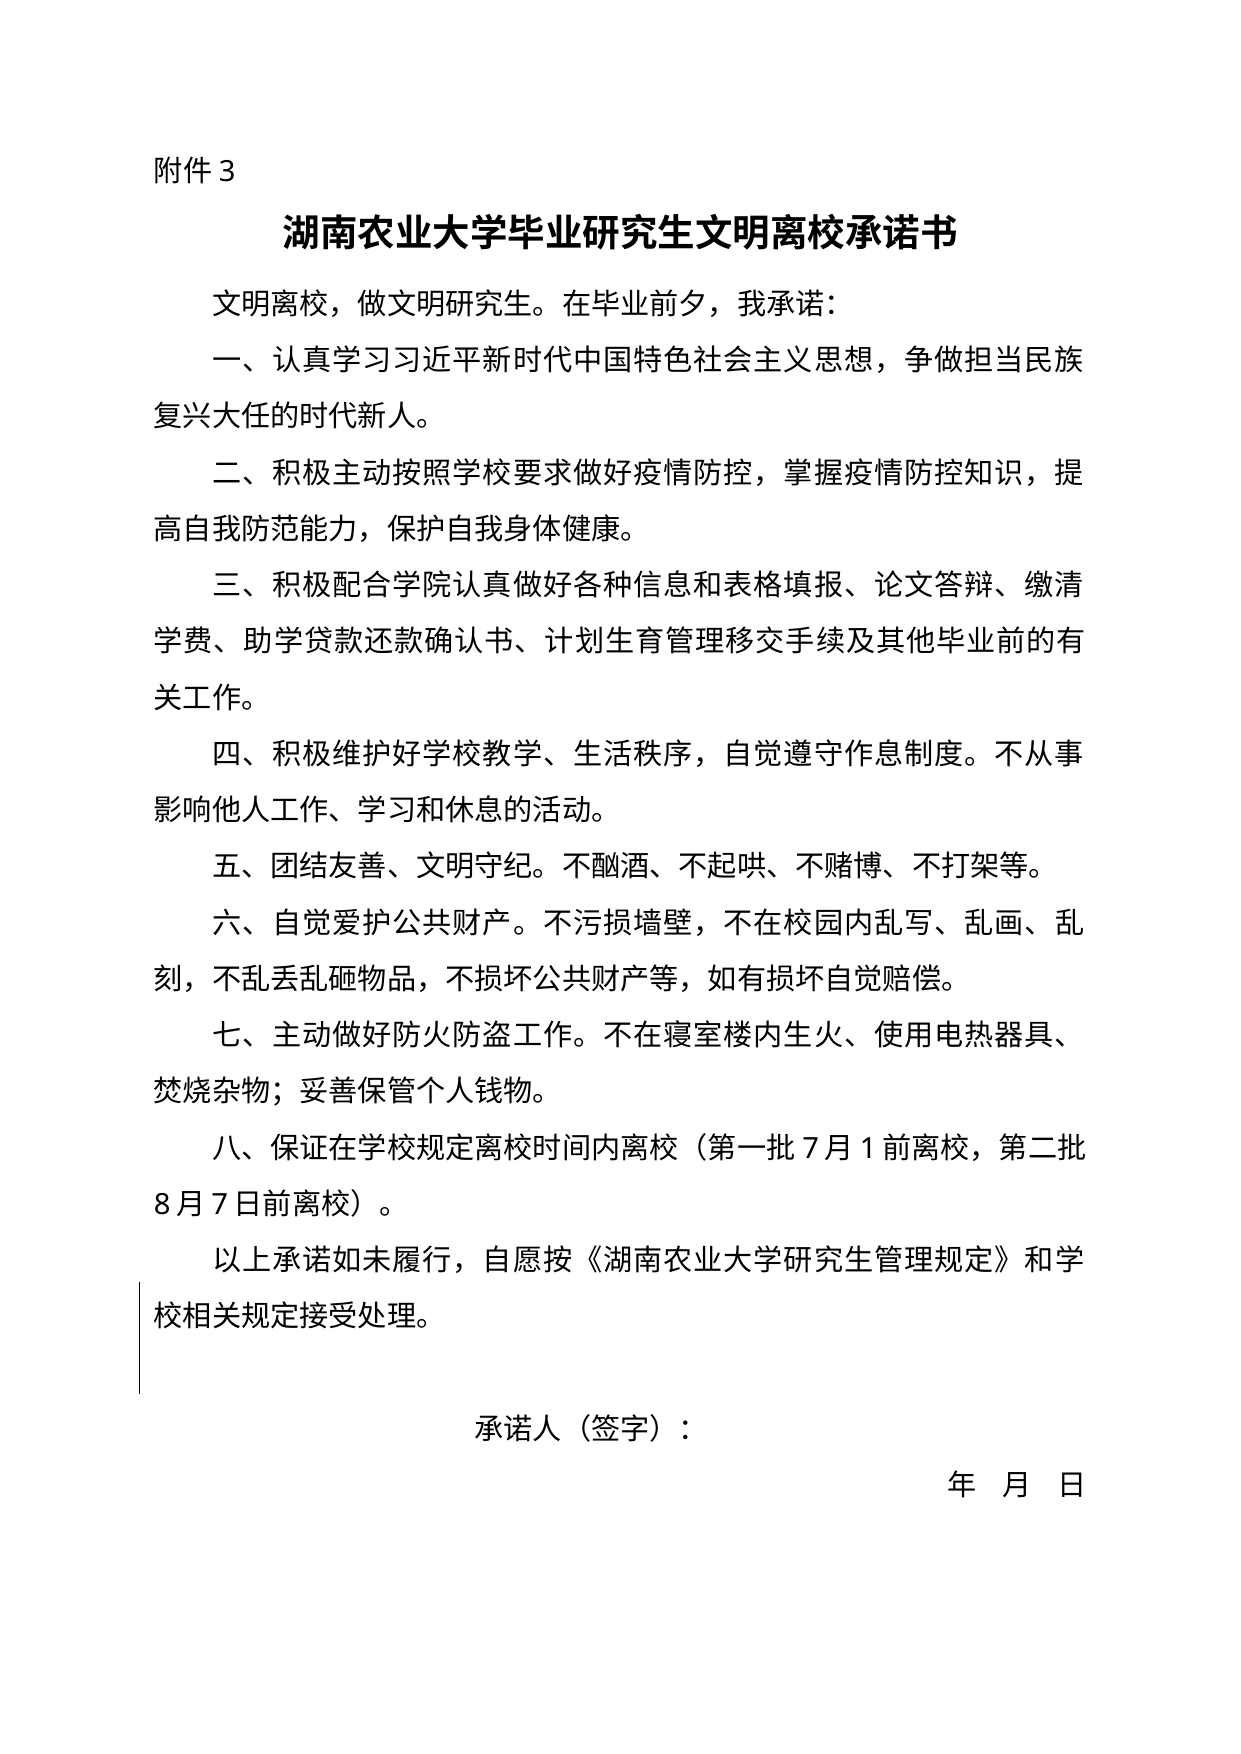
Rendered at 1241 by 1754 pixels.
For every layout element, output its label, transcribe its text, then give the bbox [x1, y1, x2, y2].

text 四、积极维护好学校教学、生活秩序，自觉遵守作息制度。不从事影响他人工作、学习和休息的活动。 [153, 719, 1087, 832]
text 七、主动做好防火防盗工作。不在寝室楼内生火、使用电热器具、焚烧杂物；妥善保管个人钱物。 [153, 1001, 1087, 1113]
text 二、积极主动按照学校要求做好疫情防控，掌握疫情防控知识，提高自我防范能力，保护自我身体健康。 [153, 438, 1087, 551]
text 三、积极配合学院认真做好各种信息和表格填报、论文答辩、缴清学费、助学贷款还款确认书、计划生育管理移交手续及其他毕业前的有关工作。 [153, 551, 1087, 719]
text 附件3 [153, 148, 1087, 190]
text 承诺人（签字）： [153, 1394, 970, 1451]
text 湖南农业大学毕业研究生文明离校承诺书 [153, 203, 1087, 257]
text 年 月 日 [153, 1451, 1087, 1507]
text 八、保证在学校规定离校时间内离校（第一批7月1前离校，第二批8月7日前离校）。 [153, 1113, 1087, 1226]
text 文明离校，做文明研究生。在毕业前夕，我承诺： [153, 269, 1087, 326]
text 五、团结友善、文明守纪。不酗酒、不起哄、不赌博、不打架等。 [153, 832, 1087, 888]
text 以上承诺如未履行，自愿按《湖南农业大学研究生管理规定》和学校相关规定接受处理。 [153, 1226, 1087, 1338]
text 一、认真学习习近平新时代中国特色社会主义思想，争做担当民族复兴大任的时代新人。 [153, 326, 1087, 438]
text 六、自觉爱护公共财产。不污损墙壁，不在校园内乱写、乱画、乱刻，不乱丢乱砸物品，不损坏公共财产等，如有损坏自觉赔偿。 [153, 888, 1087, 1001]
